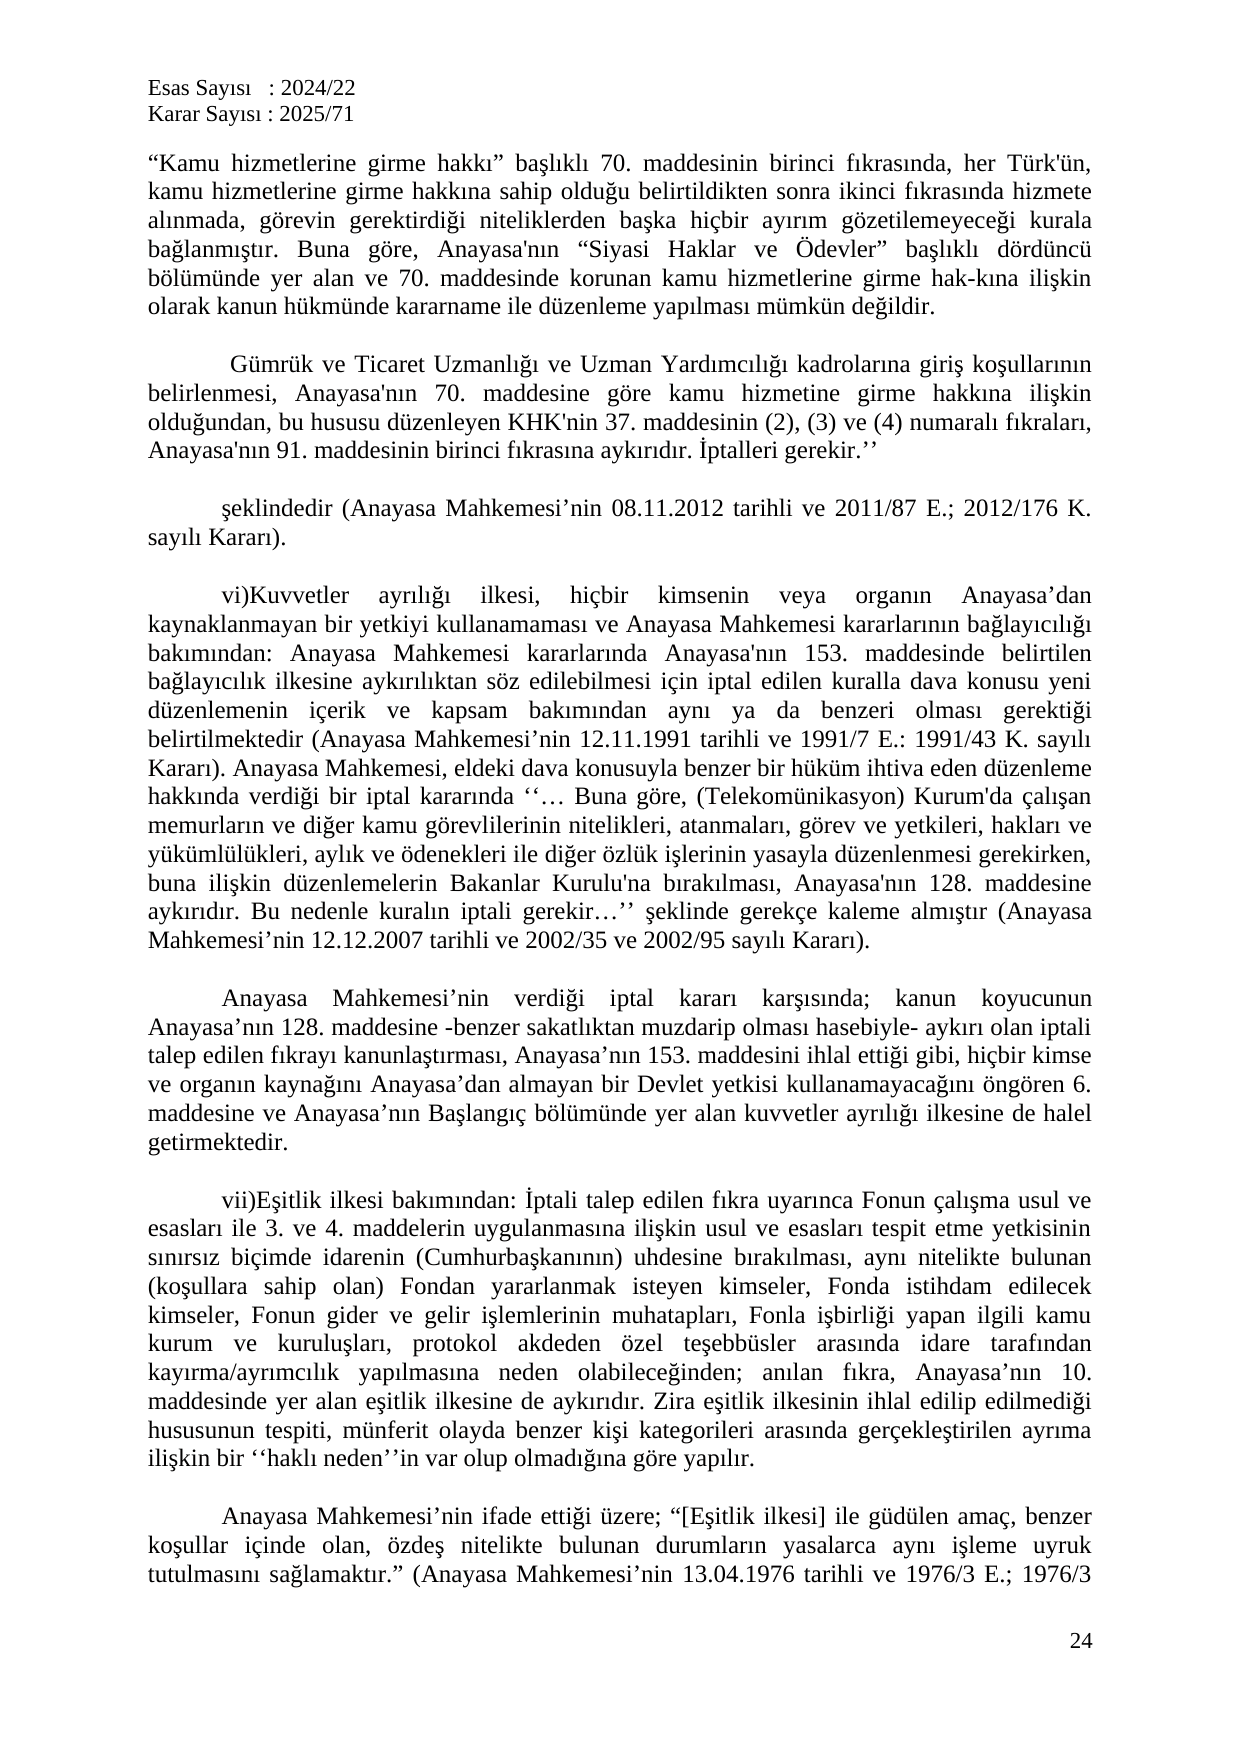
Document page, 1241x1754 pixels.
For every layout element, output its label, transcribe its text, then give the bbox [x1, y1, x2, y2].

text vii)Eşitlik ilkesi bakımından: İptali talep edilen fıkra uyarınca Fonun çalışma usul ve esasları ile 3. ve 4. maddelerin uygulanmasına ilişkin usul ve esasları tespit etme yetkisinin sınırsız biçimde idarenin (Cumhurbaşkanının) uhdesine bırakılması, aynı nitelikte bulunan (koşullara sahip olan) Fondan yararlanmak isteyen kimseler, Fonda istihdam edilecek kimseler, Fonun gider ve gelir işlemlerinin muhatapları, Fonla işbirliği yapan ilgili kamu kurum ve kuruluşları, protokol akdeden özel teşebbüsler arasında idare tarafından kayırma/ayrımcılık yapılmasına neden olabileceğinden; anılan fıkra, Anayasa’nın 10. maddesinde yer alan eşitlik ilkesine de aykırıdır. Zira eşitlik ilkesinin ihlal edilip edilmediği hususunun tespiti, münferit olayda benzer kişi kategorileri arasında gerçekleştirilen ayrıma ilişkin bir ‘‘haklı neden’’in var olup olmadığına göre yapılır. [148, 1185, 1093, 1472]
text Gümrük ve Ticaret Uzmanlığı ve Uzman Yardımcılığı kadrolarına giriş koşullarının belirlenmesi, Anayasa'nın 70. maddesine göre kamu hizmetine girme hakkına ilişkin olduğundan, bu hususu düzenleyen KHK'nin 37. maddesinin (2), (3) ve (4) numaralı fıkraları, Anayasa'nın 91. maddesinin birinci fıkrasına aykırıdır. İptalleri gerekir.’’ [148, 349, 1093, 464]
text Anayasa Mahkemesi’nin verdiği iptal kararı karşısında; kanun koyucunun Anayasa’nın 128. maddesine -benzer sakatlıktan muzdarip olması hasebiyle- aykırı olan iptali talep edilen fıkrayı kanunlaştırması, Anayasa’nın 153. maddesini ihlal ettiği gibi, hiçbir kimse ve organın kaynağını Anayasa’dan almayan bir Devlet yetkisi kullanamayacağını öngören 6. maddesine ve Anayasa’nın Başlangıç bölümünde yer alan kuvvetler ayrılığı ilkesine de halel getirmektedir. [148, 983, 1093, 1156]
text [148, 148, 1093, 320]
text şeklindedir (Anayasa Mahkemesi’nin 08.11.2012 tarihli ve 2011/87 E.; 2012/176 K. sayılı Kararı). [148, 493, 1093, 551]
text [148, 1501, 1093, 1588]
text vi)Kuvvetler ayrılığı ilkesi, hiçbir kimsenin veya organın Anayasa’dan kaynaklanmayan bir yetkiyi kullanamaması ve Anayasa Mahkemesi kararlarının bağlayıcılığı bakımından: Anayasa Mahkemesi kararlarında Anayasa'nın 153. maddesinde belirtilen bağlayıcılık ilkesine aykırılıktan söz edilebilmesi için iptal edilen kuralla dava konusu yeni düzenlemenin içerik ve kapsam bakımından aynı ya da benzeri olması gerektiği belirtilmektedir (Anayasa Mahkemesi’nin 12.11.1991 tarihli ve 1991/7 E.: 1991/43 K. sayılı Kararı). Anayasa Mahkemesi, eldeki dava konusuyla benzer bir hüküm ihtiva eden düzenleme hakkında verdiği bir iptal kararında ‘‘… Buna göre, (Telekomünikasyon) Kurum'da çalışan memurların ve diğer kamu görevlilerinin nitelikleri, atanmaları, görev ve yetkileri, hakları ve yükümlülükleri, aylık ve ödenekleri ile diğer özlük işlerinin yasayla düzenlenmesi gerekirken, buna ilişkin düzenlemelerin Bakanlar Kurulu'na bırakılması, Anayasa'nın 128. maddesine aykırıdır. Bu nedenle kuralın iptali gerekir…’’ şeklinde gerekçe kaleme almıştır (Anayasa Mahkemesi’nin 12.12.2007 tarihli ve 2002/35 ve 2002/95 sayılı Kararı). [148, 580, 1093, 954]
